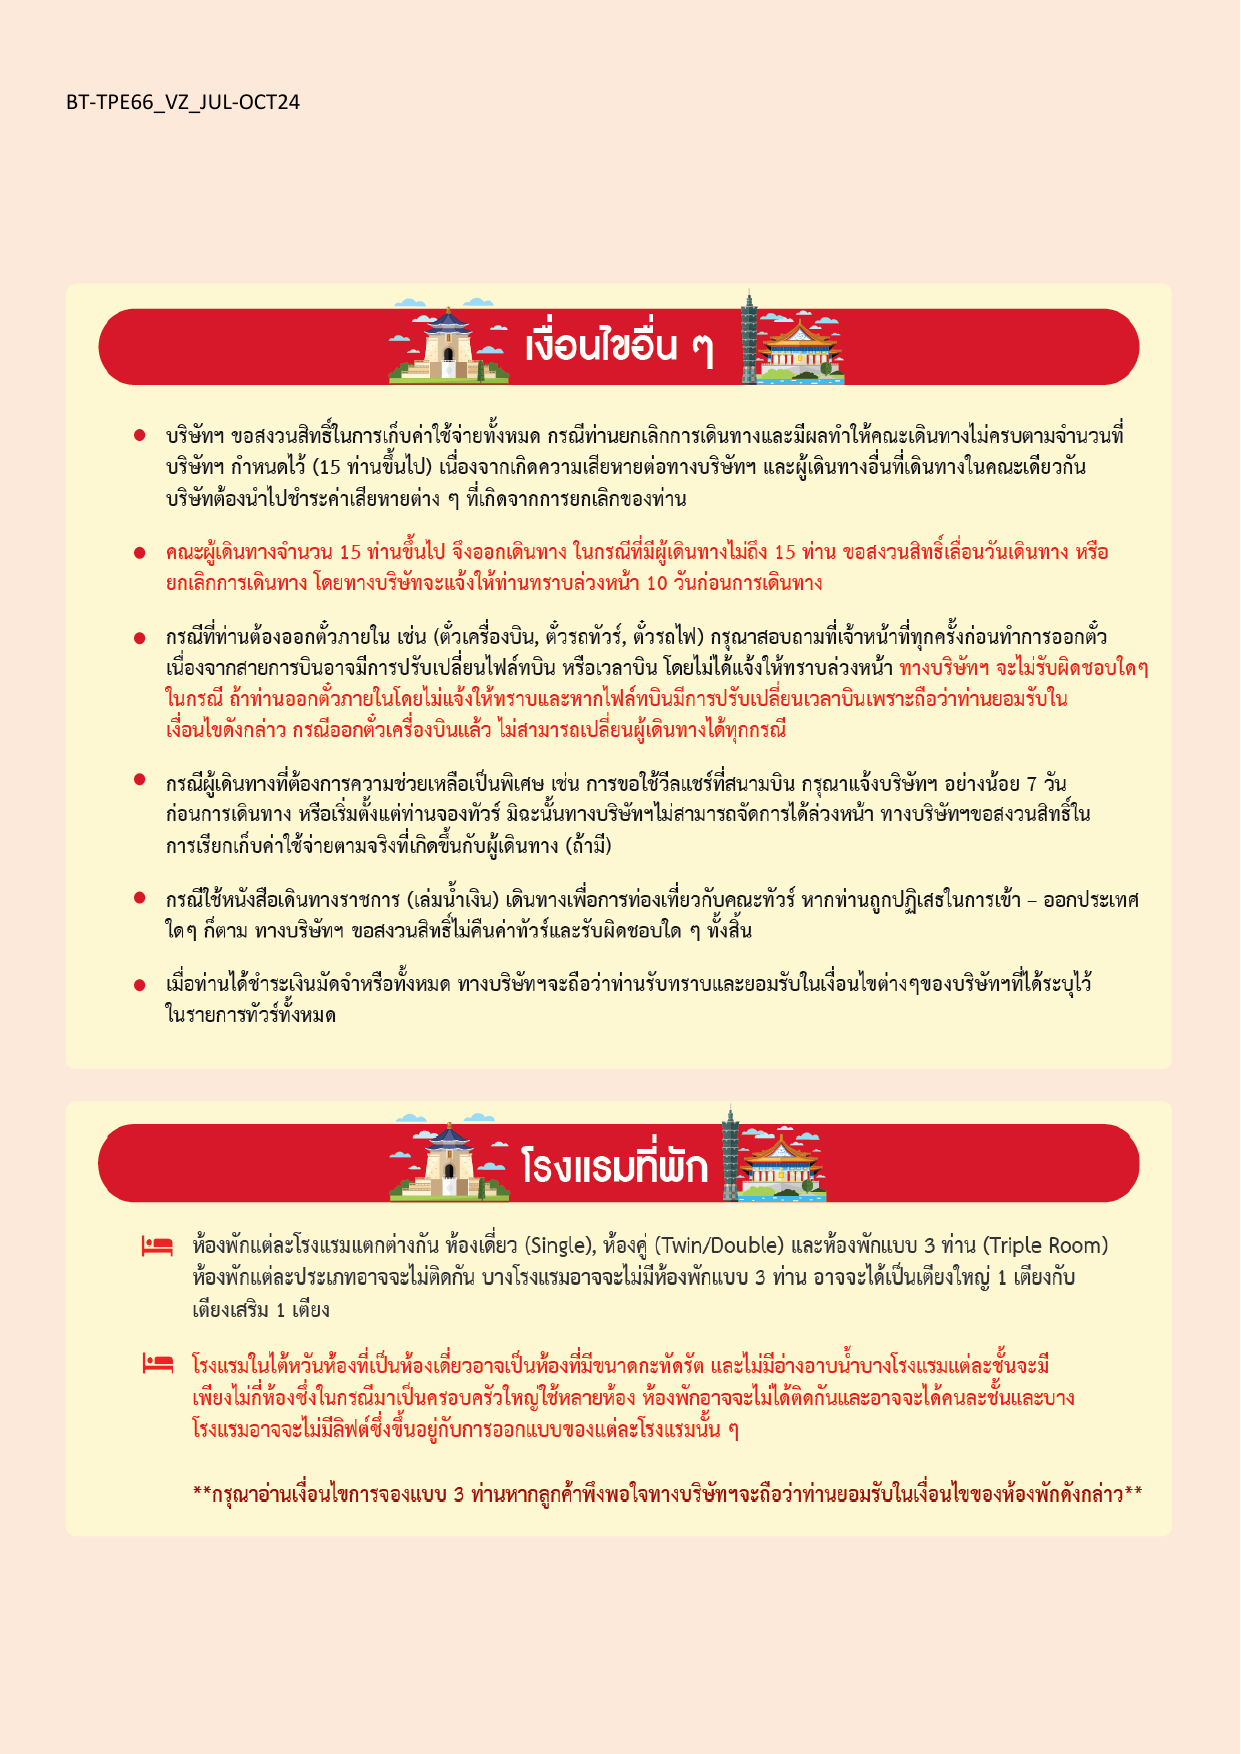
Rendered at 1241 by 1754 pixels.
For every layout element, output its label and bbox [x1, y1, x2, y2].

picture [65, 283, 1172, 1069]
picture [65, 1101, 1172, 1538]
